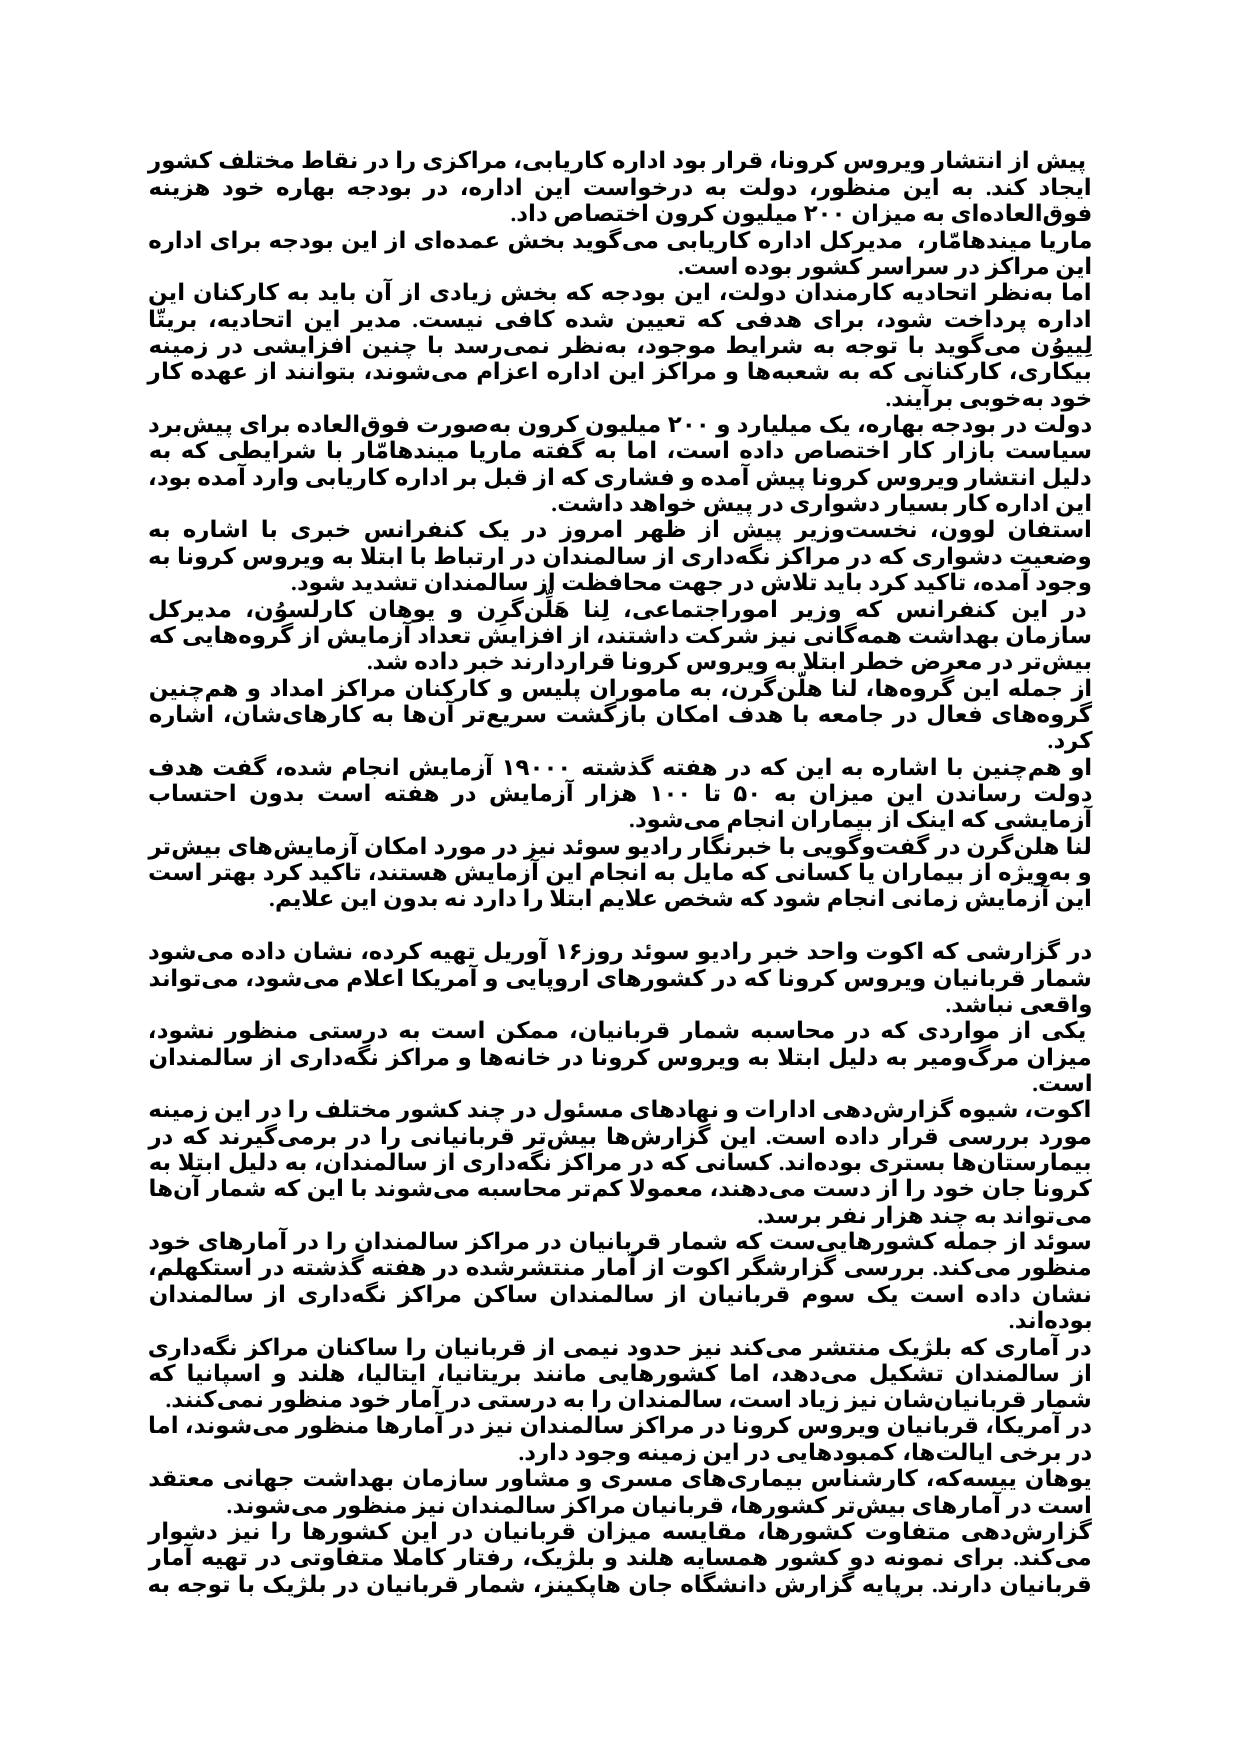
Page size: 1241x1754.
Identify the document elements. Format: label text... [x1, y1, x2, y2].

text از جمله‌ این گروه‌ها، لنا هلّن‌گرن، به ماموران پلیس و کارکنان مراکز امداد و هم‌چنین گروه‌های فعال در جامعه با هدف امکان بازگشت سریع‌تر آن‌ها به کارهای‌شان، اشاره کرد. [148, 675, 1093, 754]
text یوهان ییسه‌که، کارشناس بیماری‌های مسری و مشاور سازمان بهداشت جهانی معتقد است در آمارهای بیش‌تر کشورها، قربانیان مراکز سالمندان نیز منظور می‌شوند. [148, 1465, 1093, 1518]
text یکی از مواردی که در محاسبه‌ شمار قربانیان، ممکن است به درستی منظور نشود، میزان مرگ‌و‌میر به دلیل ابتلا به ویروس کرونا در خانه‌ها و مراکز نگه‌داری از سالمندان است. [148, 1017, 1093, 1096]
text در گزارشی که اکوت واحد خبر رادیو سوئد روز۱۶ آوریل تهیه کرده، نشان داده می‌شود شمار قربانیان ویروس کرونا که در کشورهای اروپایی و آمریکا اعلام می‌شود، می‌تواند واقعی نباشد. [148, 938, 1093, 1017]
text اما به‌نظر اتحادیه‌ کارمندان دولت، این بودجه که بخش زیادی از آن باید به کارکنان این اداره پرداخت شود، برای هدفی که تعیین شده کافی نیست. مدیر این اتحادیه، بریتّا لِییوُن می‌گوید با توجه به شرایط موجود، به‌نظر نمی‌رسد با چنین افزایشی در زمینه‌ بیکاری، کارکنانی که به شعبه‌ها و مراکز این اداره اعزام می‌شوند، بتوانند از عهده‌ کار خود به‌خوبی برآیند. [148, 279, 1093, 411]
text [148, 1518, 1093, 1597]
text استفان لوون، نخست‌وزیر پیش از ظهر امروز در یک کنفرانس خبری با اشاره به وضعیت دشواری که در مراکز نگه‌داری از سالمندان در ارتباط با ابتلا به ویروس کرونا به وجود آمده، تاکید کرد باید تلاش در جهت محافظت از سالمندان تشدید شود. [148, 517, 1093, 596]
text پیش از انتشار ویروس کرونا، قرار بود اداره کاریابی، مراکزی را در نقاط مختلف کشور ایجاد کند. به این منظور، دولت به درخواست این اداره، در بودجه‌ بهاره خود هزینه‌ فوق‌العاده‌ای به میزان ۲۰۰ میلیون کرون اختصاص داد. [148, 148, 1093, 227]
text در این کنفرانس که وزیر اموراجتماعی، لِنا هَلِّن‌گرِن و یوهان کارلسوُن، مدیرکل سازمان بهداشت همه‌گانی نیز شرکت داشتند، از افزایش تعداد آزمایش از گروه‌هایی که بیش‌تر در معرض خطر ابتلا به ویروس کرونا قراردارند خبر داده شد. [148, 596, 1093, 675]
text لنا هلن‌گرن در گفت‌و‌گویی با خبرنگار رادیو سوئد نیز در مورد امکان آزمایش‌های بیش‌تر و به‌‌ویژه از بیماران یا کسانی که مایل به انجام این آزمایش هستند، تاکید کرد بهتر است این آزمایش زمانی انجام شود که شخص علایم ابتلا را دارد نه بدون این علایم. [148, 833, 1093, 912]
text در آمریکا، قربانیان ویروس کرونا در مراکز سالمندان نیز در آمارها منظور می‌شوند، اما در برخی ایالت‌ها، کمبودهایی در این زمینه وجود دارد. [148, 1413, 1093, 1465]
text ماریا میندهامّار، مدیرکل اداره کاریابی می‌گوید بخش عمده‌ای از این بودجه برای اداره‌ این مراکز در سراسر کشور بوده است. [148, 227, 1093, 279]
text سوئد از جمله کشورهایی‌ست که شمار قربانیان در مراکز سالمندان را در آمارهای خود منظور می‌کند. بررسی گزارشگر اکوت از آمار منتشرشده در هفته گذشته در استکهلم، نشان داده است یک سوم قربانیان از سالمندان ساکن مراکز نگه‌داری از سالمندان بوده‌اند. [148, 1228, 1093, 1333]
text در آماری که بلژیک منتشر می‌کند نیز حدود نیمی از قربانیان را ساکنان مراکز نگه‌داری از سالمندان تشکیل می‌دهد، اما کشورهایی مانند بریتانیا، ایتالیا، هلند و اسپانیا که شمار قربانیان‌شان نیز زیاد است، سالمندان را به درستی در آمار خود منظور نمی‌کنند. [148, 1333, 1093, 1413]
text او هم‌چنین با اشاره به این که در هفته گذشته ۱۹۰۰۰ آزمایش انجام شده، گفت هدف دولت رساندن این میزان به ۵۰ تا ۱۰۰ هزار آزمایش در هفته است بدون احتساب آزمایشی که اینک از بیماران انجام می‌شود. [148, 754, 1093, 833]
text دولت در بودجه‌ بهاره، یک میلیارد و ۲۰۰ میلیون کرون به‌صورت فوق‌العاده برای پیش‌برد سیاست بازار کار اختصاص داده‌ است، اما به گفته‌ ماریا میندهامّار با شرایطی که به دلیل انتشار ویروس کرونا پیش آمده و فشاری که از قبل بر اداره کاریابی وارد آمده بود، این اداره کار بسیار دشواری در پیش خواهد داشت. [148, 411, 1093, 517]
text اکوت، شیوه‌ گزارش‌دهی ادارات و نهادهای مسئول در چند کشور مختلف را در این زمینه مورد بررسی قرار داده است. این گزارش‌ها بیش‌تر قربانیانی را در برمی‌گیرند که در بیمارستان‌ها بستری بوده‌اند. کسانی که در مراکز نگه‌داری از سالمندان، به دلیل ابتلا به کرونا جان خود را از دست می‌دهند، معمولا کم‌تر محاسبه می‌شوند با این که شمار آن‌ها می‌تواند به چند هزار نفر برسد. [148, 1096, 1093, 1228]
